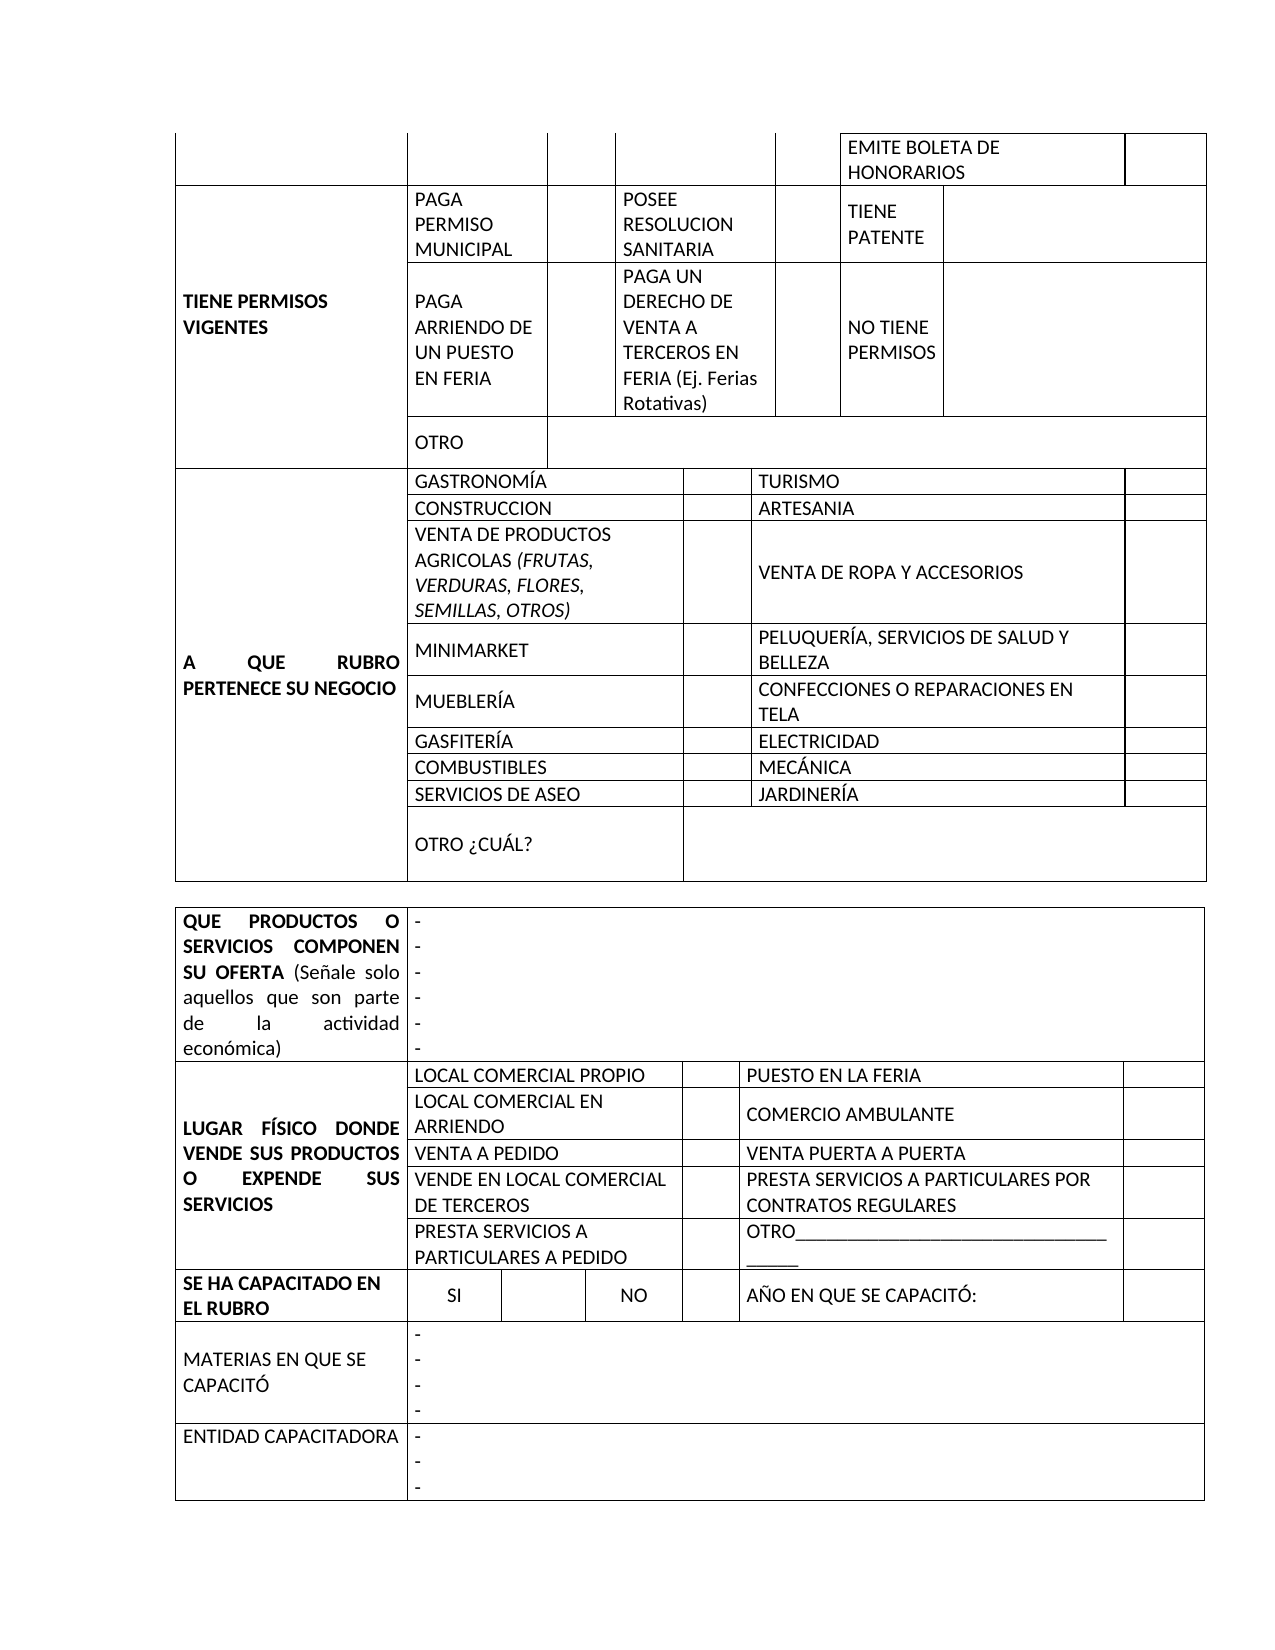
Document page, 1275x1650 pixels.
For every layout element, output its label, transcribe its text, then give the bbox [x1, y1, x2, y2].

table_cell SE HA CAPACITADO EN EL RUBRO [176, 1270, 407, 1321]
table_cell CONFECCIONES O REPARACIONES EN TELA [752, 676, 1124, 727]
table_cell A QUE RUBRO PERTENECE SU NEGOCIO [176, 469, 407, 881]
table_cell LOCAL COMERCIAL EN ARRIENDO [408, 1088, 682, 1139]
table_cell MUEBLERÍA [408, 676, 683, 727]
table_cell [683, 1270, 739, 1321]
table_cell [1126, 676, 1206, 727]
table_cell LOCAL COMERCIAL PROPIO [408, 1062, 682, 1087]
table_cell [683, 1062, 739, 1087]
table_cell [684, 754, 751, 780]
table_cell [684, 495, 751, 520]
table_cell [548, 417, 1206, 467]
table_cell VENDE EN LOCAL COMERCIAL DE TERCEROS [408, 1167, 682, 1217]
table_cell [776, 263, 840, 416]
table_cell MATERIAS EN QUE SE CAPACITÓ [176, 1322, 407, 1423]
table_cell [1124, 1140, 1204, 1166]
table_cell [1126, 624, 1206, 675]
table_cell MINIMARKET [408, 624, 683, 675]
table_cell [1126, 728, 1206, 753]
table_cell VENTA PUERTA A PUERTA [740, 1140, 1123, 1166]
table_cell [776, 186, 840, 262]
table_cell NO [586, 1270, 682, 1321]
table_cell - - - - [408, 1322, 1204, 1423]
table_cell [683, 1219, 739, 1269]
table_cell PELUQUERÍA, SERVICIOS DE SALUD Y BELLEZA [752, 624, 1124, 675]
table_cell CONSTRUCCION [408, 495, 683, 520]
table_cell GASFITERÍA [408, 728, 683, 753]
table_cell GASTRONOMÍA [408, 469, 683, 494]
table_cell AÑO EN QUE SE CAPACITÓ: [740, 1270, 1123, 1321]
table_cell TIENE PATENTE [841, 186, 943, 262]
table_cell [1126, 495, 1206, 520]
table_cell [1126, 781, 1206, 806]
table_cell [683, 1167, 739, 1217]
table_cell PRESTA SERVICIOS A PARTICULARES A PEDIDO [408, 1219, 682, 1269]
table_cell PRESTA SERVICIOS A PARTICULARES POR CONTRATOS REGULARES [740, 1167, 1123, 1217]
table_cell PAGA ARRIENDO DE UN PUESTO EN FERIA [408, 263, 547, 416]
table_cell JARDINERÍA [752, 781, 1124, 806]
table_cell [548, 186, 615, 262]
table_cell TIENE PERMISOS VIGENTES [176, 186, 407, 467]
table_cell [684, 807, 1206, 881]
table_cell VENTA A PEDIDO [408, 1140, 682, 1166]
table_cell [1124, 1088, 1204, 1139]
table_header QUE PRODUCTOS O SERVICIOS COMPONEN SU OFERTA (Señale solo aquellos que son parte de la actividad económica) [176, 908, 407, 1061]
table_cell [1124, 1167, 1204, 1217]
table_cell EMITE BOLETA DE HONORARIOS [841, 134, 1124, 185]
table_cell MECÁNICA [752, 754, 1124, 780]
table_cell VENTA DE PRODUCTOS AGRICOLAS (FRUTAS, VERDURAS, FLORES, SEMILLAS, OTROS) [408, 521, 683, 623]
table_cell [1126, 134, 1206, 185]
table_cell ELECTRICIDAD [752, 728, 1124, 753]
table_cell [548, 263, 615, 416]
table_cell COMERCIO AMBULANTE [740, 1088, 1123, 1139]
table_cell [683, 1088, 739, 1139]
table_cell VENTA DE ROPA Y ACCESORIOS [752, 521, 1124, 623]
table_cell OTRO___________________________________ [740, 1219, 1123, 1269]
table_cell COMBUSTIBLES [408, 754, 683, 780]
table_cell PUESTO EN LA FERIA [740, 1062, 1123, 1087]
table_cell - - - - [408, 1424, 1204, 1499]
table_cell ARTESANIA [752, 495, 1124, 520]
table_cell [176, 1424, 407, 1499]
table_cell POSEE RESOLUCION SANITARIA [616, 186, 775, 262]
table_cell TURISMO [752, 469, 1124, 494]
table_cell [684, 469, 751, 494]
table_cell [684, 521, 751, 623]
table_cell SERVICIOS DE ASEO [408, 781, 683, 806]
table_cell [1126, 469, 1206, 494]
table_cell [502, 1270, 585, 1321]
table_cell [683, 1140, 739, 1166]
table_cell [1126, 521, 1206, 623]
table_cell PAGA UN DERECHO DE VENTA A TERCEROS EN FERIA (Ej. Ferias Rotativas) [616, 263, 775, 416]
table_cell [1126, 754, 1206, 780]
table_cell OTRO ¿CUÁL? [408, 807, 683, 881]
table_cell [684, 781, 751, 806]
table_cell [684, 624, 751, 675]
table_cell [684, 676, 751, 727]
table_cell [944, 186, 1206, 262]
table_cell [684, 728, 751, 753]
table_cell [1124, 1062, 1204, 1087]
table_cell [944, 263, 1206, 416]
table_cell [1124, 1219, 1204, 1269]
table_cell SI [408, 1270, 501, 1321]
table_cell LUGAR FÍSICO DONDE VENDE SUS PRODUCTOS O EXPENDE SUS SERVICIOS [176, 1062, 407, 1269]
table_header - - - - - - [408, 908, 1204, 1061]
table_cell NO TIENE PERMISOS [841, 263, 943, 416]
table_cell PAGA PERMISO MUNICIPAL [408, 186, 547, 262]
table_cell OTRO [408, 417, 547, 467]
table_cell [1124, 1270, 1204, 1321]
